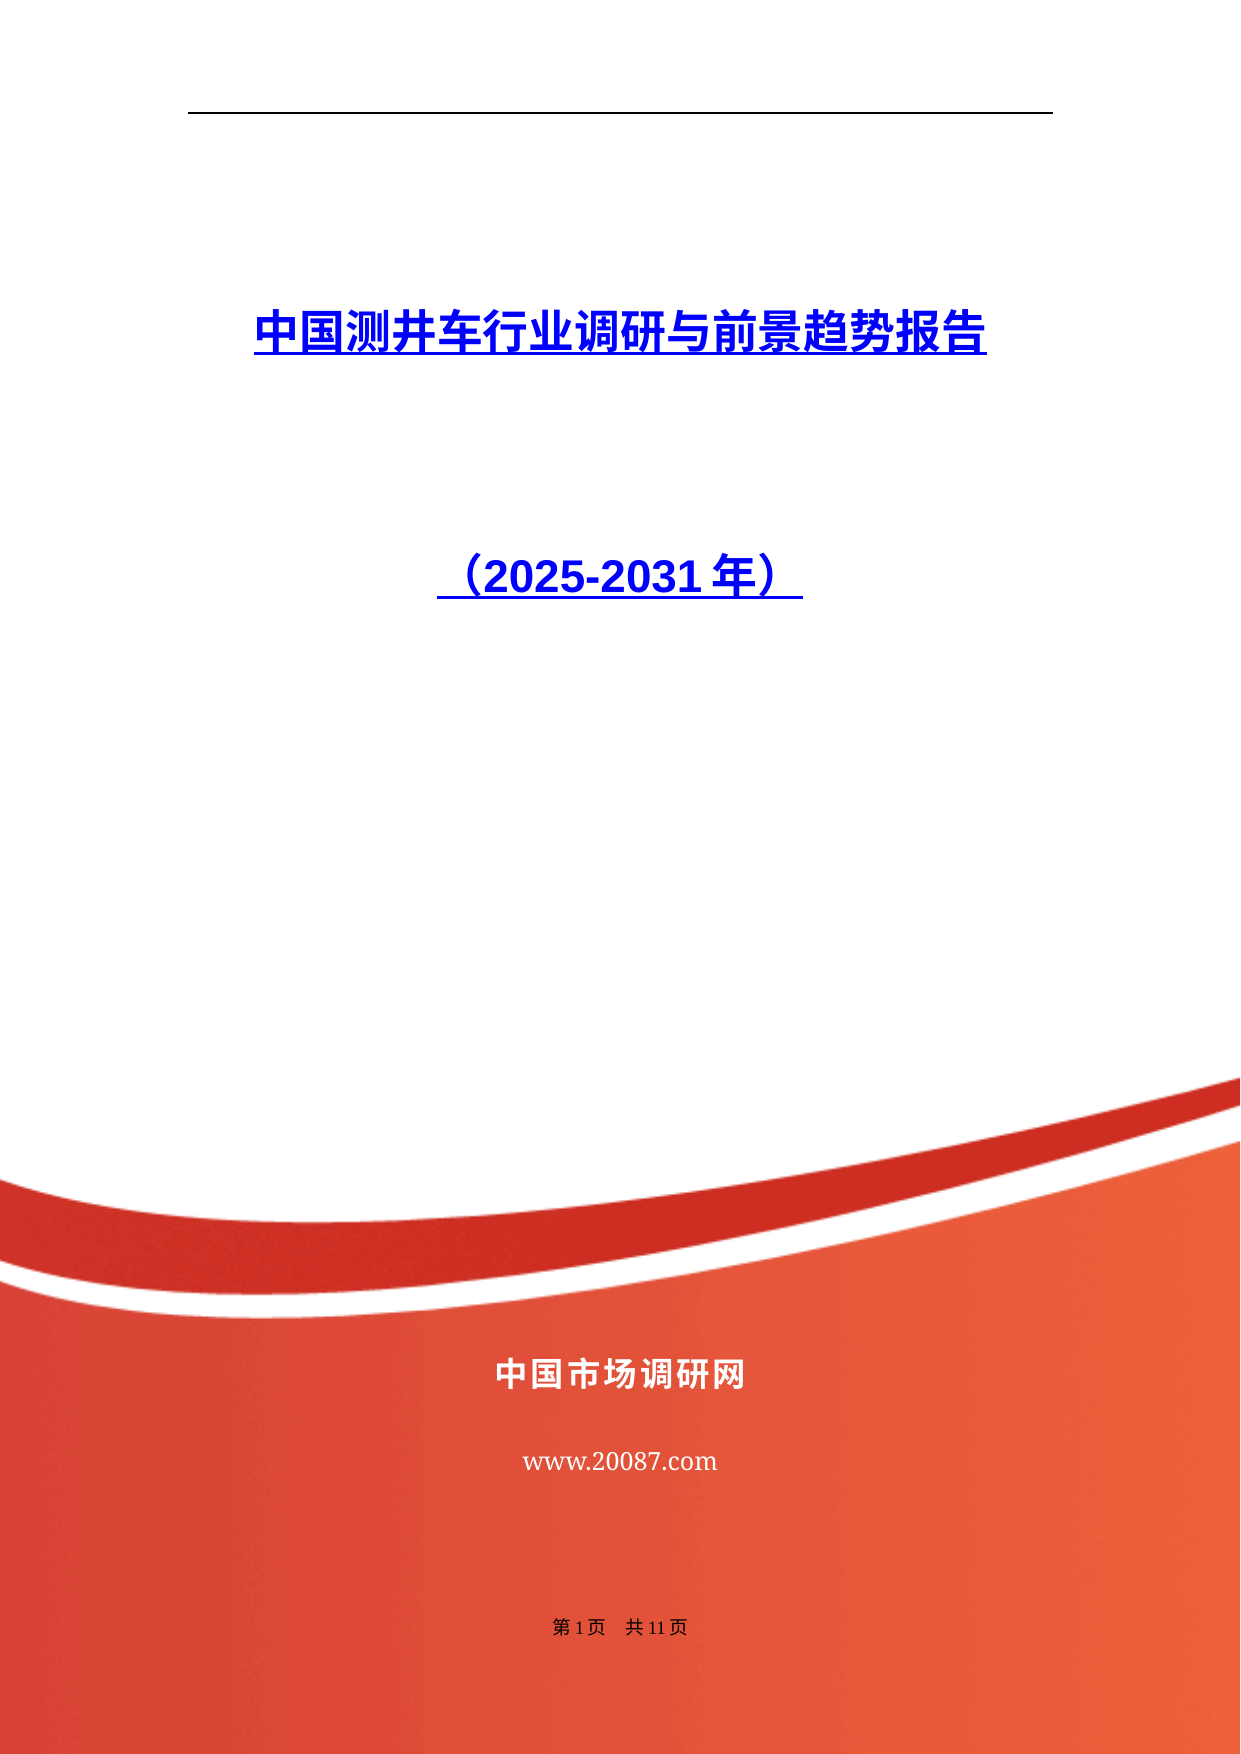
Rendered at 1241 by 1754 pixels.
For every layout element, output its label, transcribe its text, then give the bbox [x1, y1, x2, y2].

table_header 中国测井车行业调研与前景趋势报告（2025-2031年） [188, 207, 1053, 773]
picture [0, 1006, 1241, 1754]
text www.20087.com [187, 1428, 1053, 1493]
subtitle 中国市场调研网 [187, 1339, 1053, 1404]
